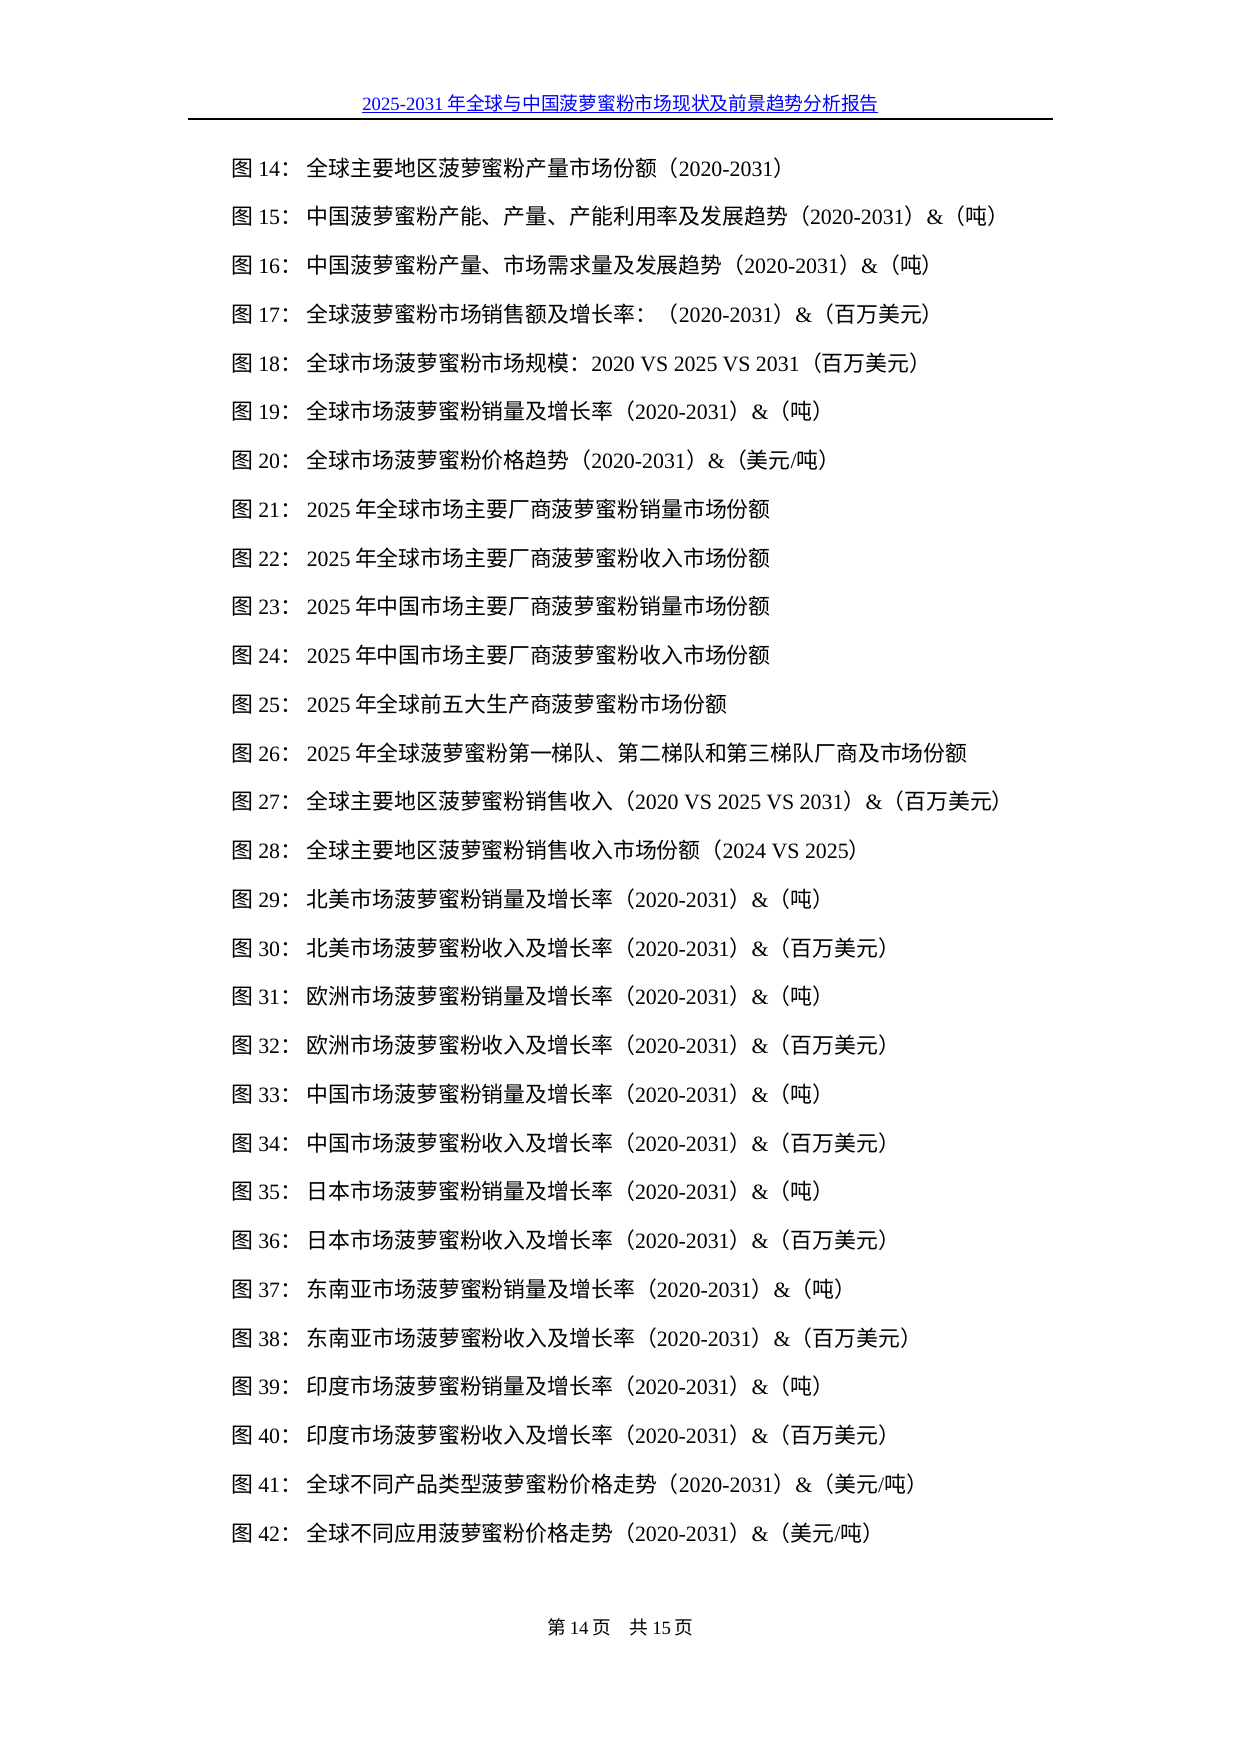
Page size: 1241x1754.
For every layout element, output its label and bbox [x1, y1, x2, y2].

text [187, 150, 1053, 1548]
